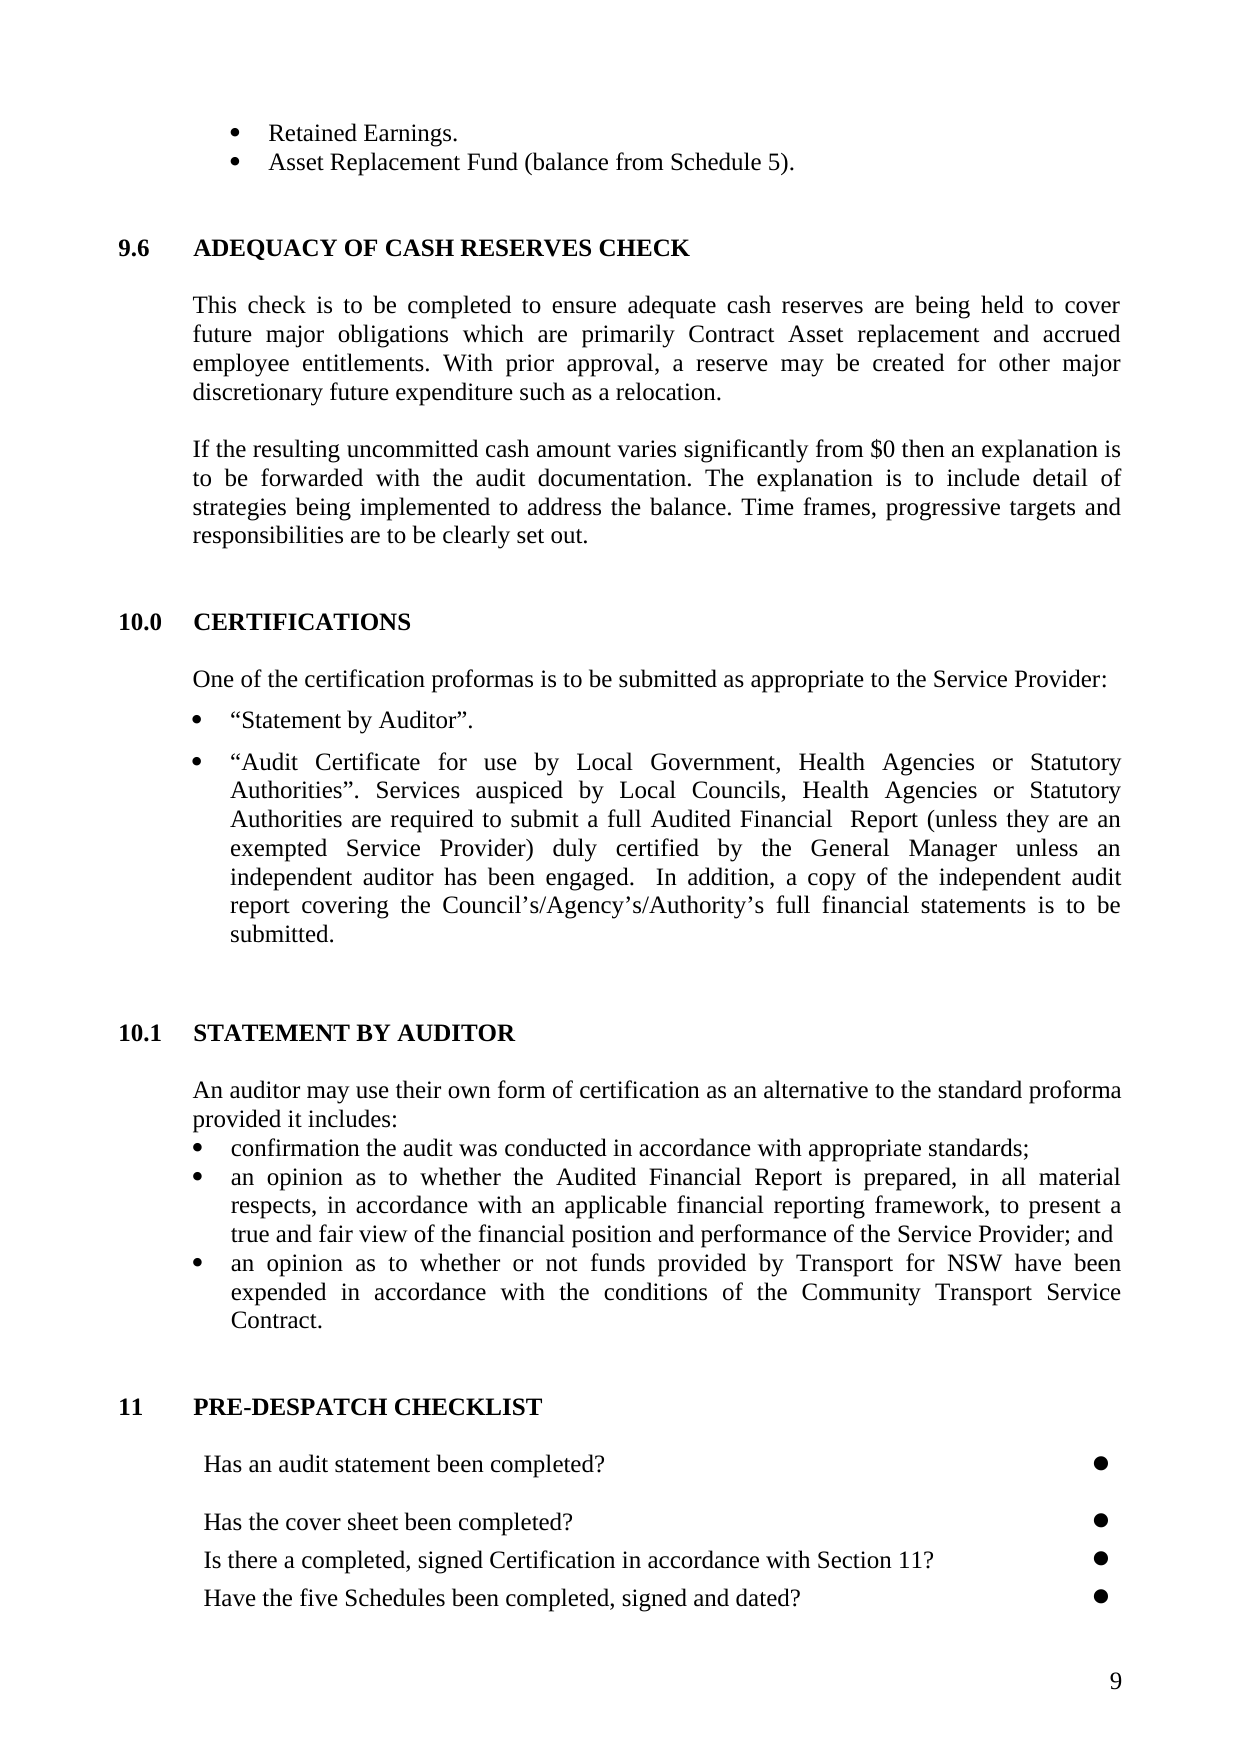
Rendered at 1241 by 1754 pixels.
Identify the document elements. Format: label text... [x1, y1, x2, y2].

list “Audit Certificate for use by Local Government, Health Agencies or Statutory Authorities”. Services auspiced by Local Councils, Health Agencies or Statutory Authorities are required to submit a full Audited Financial Report (unless they are an exempted Service Provider) duly certified by the General Manager unless an independent auditor has been engaged. In addition, a copy of the independent audit report covering the Council’s/Agency’s/Authority’s full financial statements is to be submitted. [192, 747, 1122, 948]
text One of the certification proformas is to be submitted as appropriate to the Service Provider: [192, 664, 1122, 693]
subtitle 10.0 CERTIFICATIONS [118, 607, 1122, 636]
text An auditor may use their own form of certification as an alternative to the standard proforma provided it includes: [192, 1076, 1122, 1133]
subtitle 10.1 STATEMENT BY AUDITOR [118, 1018, 1122, 1047]
list confirmation the audit was conducted in accordance with appropriate standards; [193, 1133, 1122, 1162]
table_cell [1063, 1545, 1122, 1583]
list an opinion as to whether the Audited Financial Report is prepared, in all material respects, in accordance with an applicable financial reporting framework, to present a true and fair view of the financial position and performance of the Service Provider; and [193, 1162, 1122, 1248]
list Asset Replacement Fund (balance from Schedule 5). [231, 147, 1122, 176]
table_header [1063, 1449, 1122, 1507]
table_cell [1063, 1507, 1122, 1545]
table_cell Has the cover sheet been completed? [192, 1507, 1063, 1545]
text If the resulting uncommitted cash amount varies significantly from $0 then an explanation is to be forwarded with the audit documentation. The explanation is to include detail of strategies being implemented to address the balance. Time frames, progressive targets and responsibilities are to be clearly set out. [192, 434, 1122, 549]
text This check is to be completed to ensure adequate cash reserves are being held to cover future major obligations which are primarily Contract Asset replacement and accrued employee entitlements. With prior approval, a reserve may be created for other major discretionary future expenditure such as a relocation. [192, 291, 1122, 406]
list “Statement by Auditor”. [192, 706, 1122, 734]
table_cell Have the five Schedules been completed, signed and dated? [192, 1583, 1063, 1621]
list an opinion as to whether or not funds provided by Transport for NSW have been expended in accordance with the conditions of the Community Transport Service Contract. [193, 1248, 1122, 1334]
list Retained Earnings. [231, 118, 1122, 147]
table_cell Is there a completed, signed Certification in accordance with Section 11? [192, 1545, 1063, 1583]
table_cell [1063, 1583, 1122, 1621]
subtitle 9.6 ADEQUACY OF CASH RESERVES CHECK [118, 233, 1122, 262]
subtitle 11 PRE-DESPATCH CHECKLIST [118, 1392, 1122, 1421]
table_header Has an audit statement been completed? [192, 1449, 1063, 1507]
